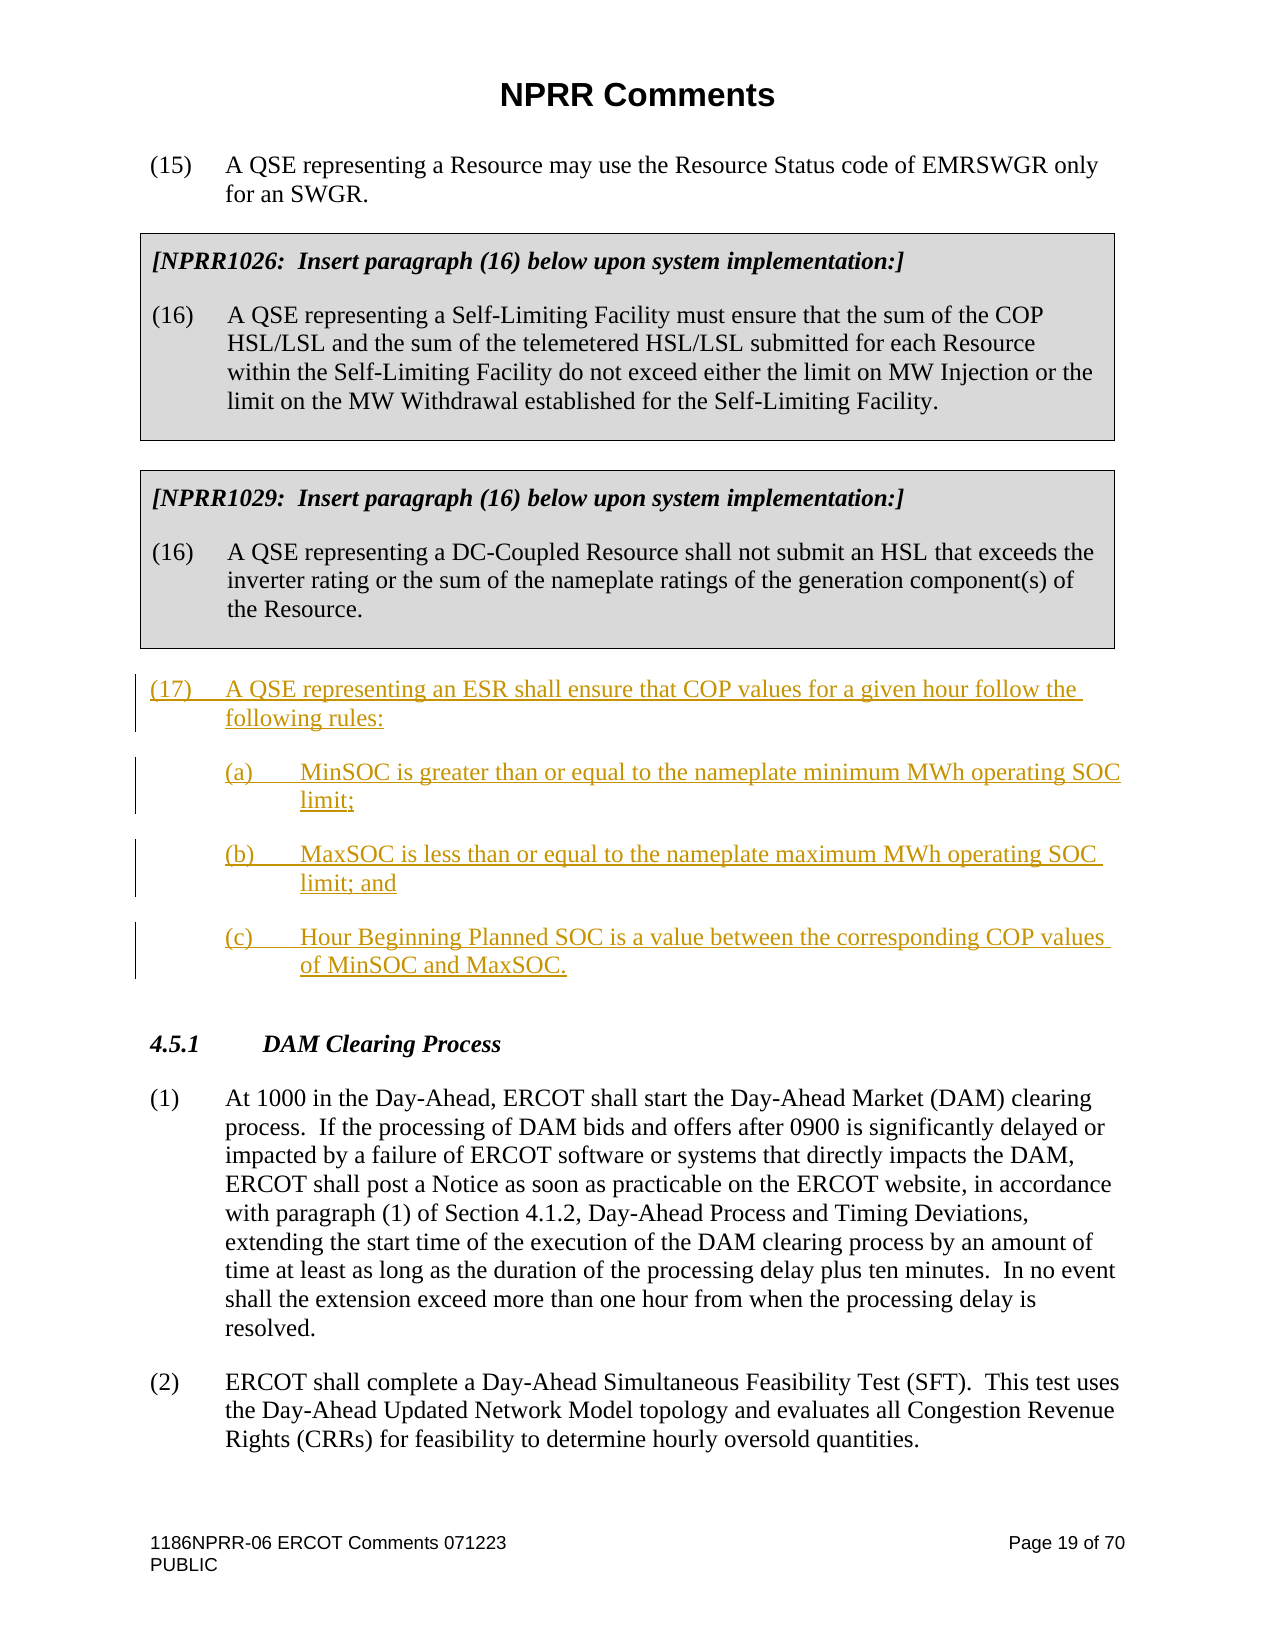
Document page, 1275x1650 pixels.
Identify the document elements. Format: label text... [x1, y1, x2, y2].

text (15) A QSE representing a Resource may use the Resource Status code of EMRSWGR only for an SWGR. [150, 150, 1125, 207]
table_header [NPRR1029: Insert paragraph (16) below upon system implementation:] (16) A QSE representing a DC-Coupled Resource shall not submit an HSL that exceeds the inverter rating or the sum of the nameplate ratings of the generation component(s) of the Resource. [141, 471, 1114, 648]
table_header [NPRR1026: Insert paragraph (16) below upon system implementation:] (16) A QSE representing a Self-Limiting Facility must ensure that the sum of the COP HSL/LSL and the sum of the telemetered HSL/LSL submitted for each Resource within the Self-Limiting Facility do not exceed either the limit on MW Injection or the limit on the MW Withdrawal established for the Self-Limiting Facility. [141, 234, 1114, 440]
text (2) ERCOT shall complete a Day-Ahead Simultaneous Feasibility Test (SFT). This test uses the Day-Ahead Updated Network Model topology and evaluates all Congestion Revenue Rights (CRRs) for feasibility to determine hourly oversold quantities. [150, 1367, 1125, 1453]
text (1) At 1000 in the Day-Ahead, ERCOT shall start the Day-Ahead Market (DAM) clearing process. If the processing of DAM bids and offers after 0900 is significantly delayed or impacted by a failure of ERCOT software or systems that directly impacts the DAM, ERCOT shall post a Notice as soon as practicable on the ERCOT website, in accordance with paragraph (1) of Section 4.1.2, Day-Ahead Process and Timing Deviations, extending the start time of the execution of the DAM clearing process by an amount of time at least as long as the duration of the processing delay plus ten minutes. In no event shall the extension exceed more than one hour from when the processing delay is resolved. [150, 1083, 1125, 1342]
text 4.5.1 DAM Clearing Process [150, 1029, 1125, 1058]
